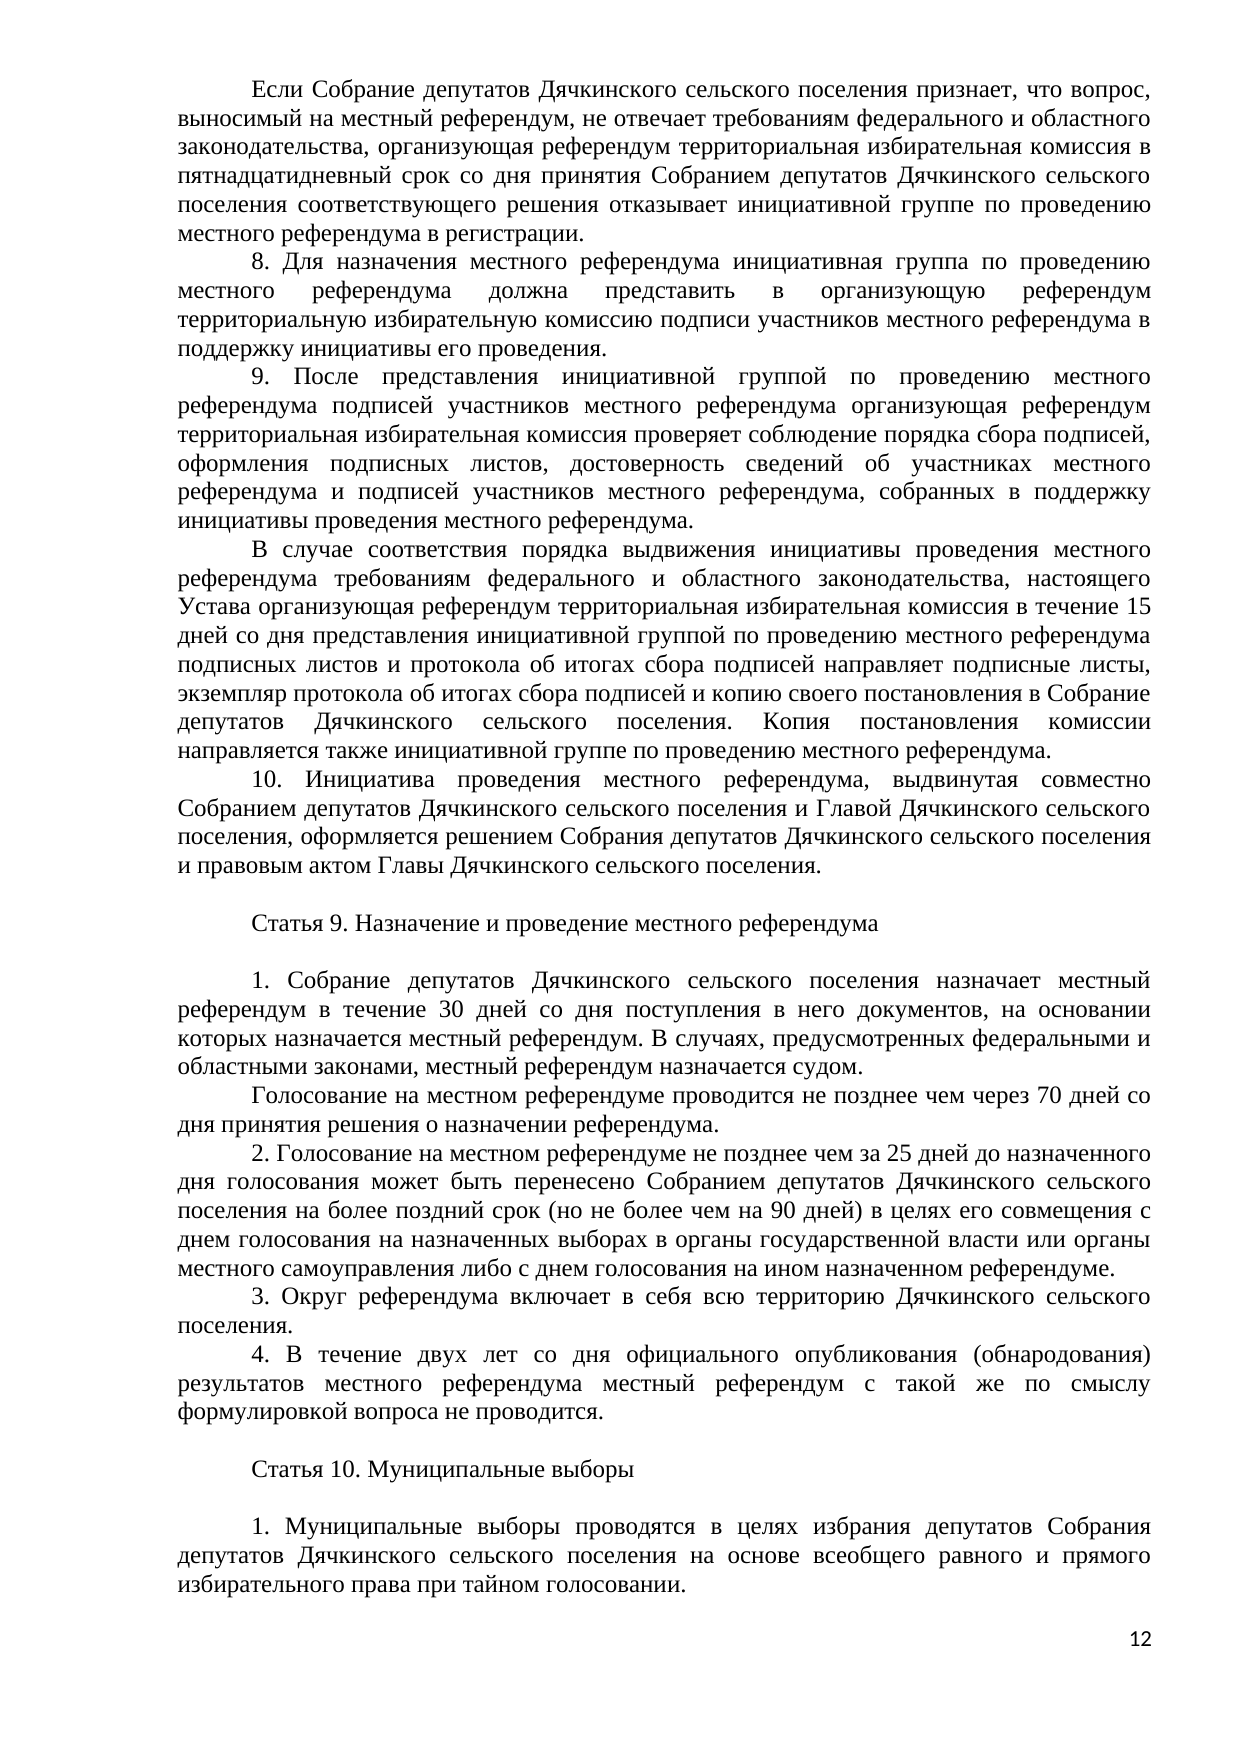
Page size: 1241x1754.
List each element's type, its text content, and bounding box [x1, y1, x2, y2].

text 1. Муниципальные выборы проводятся в целях избрания депутатов Собрания депутатов Дячкинского сельского поселения на основе всеобщего равного и прямого избирательного права при тайном голосовании. [177, 1511, 1152, 1598]
text В случае соответствия порядка выдвижения инициативы проведения местного референдума требованиям федерального и областного законодательства, настоящего Устава организующая референдум территориальная избирательная комиссия в течение 15 дней со дня представления инициативной группой по проведению местного референдума подписных листов и протокола об итогах сбора подписей направляет подписные листы, экземпляр протокола об итогах сбора подписей и копию своего постановления в Собрание депутатов Дячкинского сельского поселения. Копия постановления комиссии направляется также инициативной группе по проведению местного референдума. [177, 534, 1152, 764]
text 1. Собрание депутатов Дячкинского сельского поселения назначает местный референдум в течение 30 дней со дня поступления в него документов, на основании которых назначается местный референдум. В случаях, предусмотренных федеральными и областными законами, местный референдум назначается судом. [177, 965, 1152, 1080]
text 2. Голосование на местном референдуме не позднее чем за 25 дней до назначенного дня голосования может быть перенесено Собранием депутатов Дячкинского сельского поселения на более поздний срок (но не более чем на 90 дней) в целях его совмещения с днем голосования на назначенных выборах в органы государственной власти или органы местного самоуправления либо с днем голосования на ином назначенном референдуме. [177, 1138, 1152, 1281]
text 4. В течение двух лет со дня официального опубликования (обнародования) результатов местного референдума местный референдум с такой же по смыслу формулировкой вопроса не проводится. [177, 1339, 1152, 1425]
text Голосование на местном референдуме проводится не позднее чем через 70 дней со дня принятия решения о назначении референдума. [177, 1080, 1152, 1138]
text 9. После представления инициативной группой по проведению местного референдума подписей участников местного референдума организующая референдум территориальная избирательная комиссия проверяет соблюдение порядка сбора подписей, оформления подписных листов, достоверность сведений об участниках местного референдума и подписей участников местного референдума, собранных в поддержку инициативы проведения местного референдума. [177, 361, 1152, 534]
text Статья 9. Назначение и проведение местного референдума [177, 908, 1152, 936]
text 3. Округ референдума включает в себя всю территорию Дячкинского сельского поселения. [177, 1281, 1152, 1339]
text 10. Инициатива проведения местного референдума, выдвинутая совместно Собранием депутатов Дячкинского сельского поселения и Главой Дячкинского сельского поселения, оформляется решением Собрания депутатов Дячкинского сельского поселения и правовым актом Главы Дячкинского сельского поселения. [177, 764, 1152, 879]
text 8. Для назначения местного референдума инициативная группа по проведению местного референдума должна представить в организующую референдум территориальную избирательную комиссию подписи участников местного референдума в поддержку инициативы его проведения. [177, 246, 1152, 361]
text Если Собрание депутатов Дячкинского сельского поселения признает, что вопрос, выносимый на местный референдум, не отвечает требованиям федерального и областного законодательства, организующая референдум территориальная избирательная комиссия в пятнадцатидневный срок со дня принятия Собранием депутатов Дячкинского сельского поселения соответствующего решения отказывает инициативной группе по проведению местного референдума в регистрации. [177, 74, 1152, 246]
text Статья 10. Муниципальные выборы [177, 1454, 1152, 1483]
